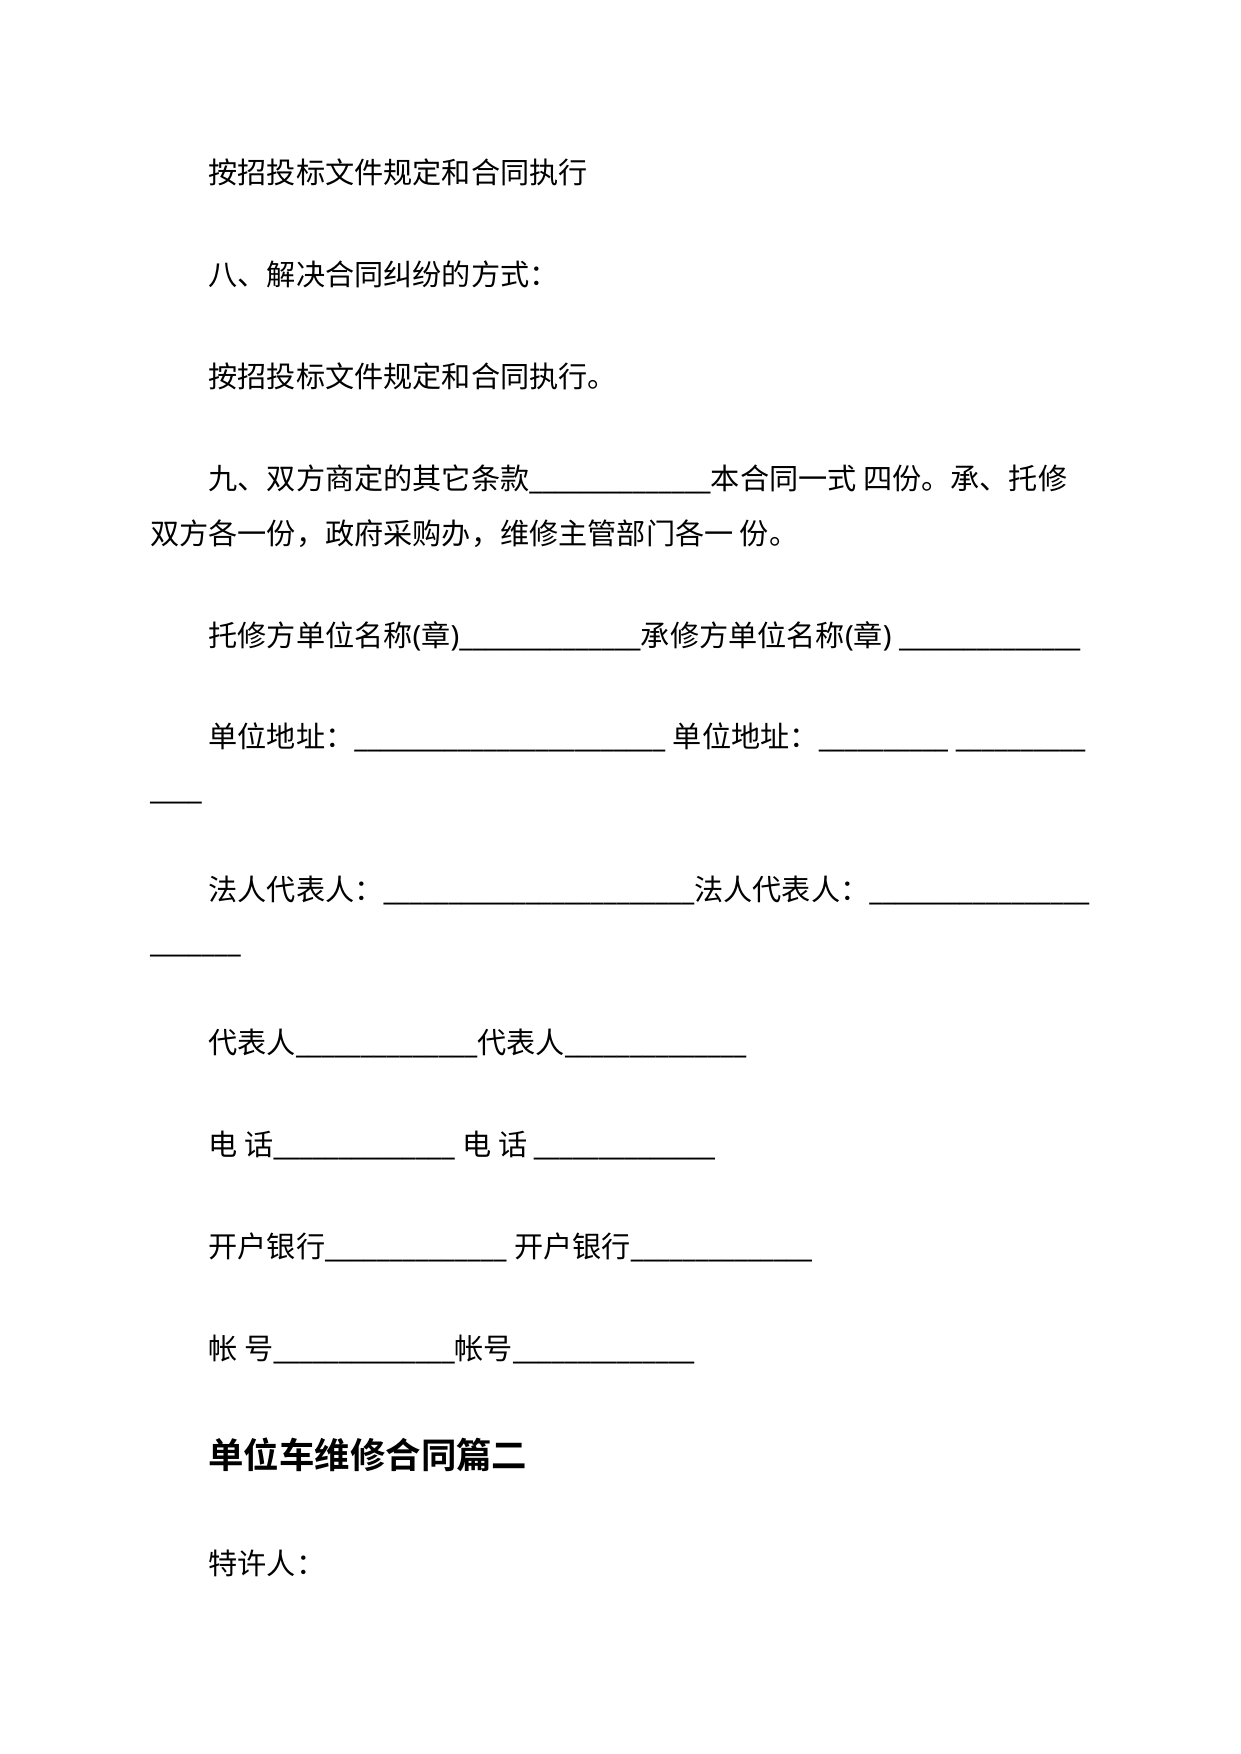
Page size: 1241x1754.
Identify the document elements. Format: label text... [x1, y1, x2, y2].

text 法人代表人：________________________法人代表人：________________________ [150, 867, 1090, 961]
text 九、双方商定的其它条款______________本合同一式 四份。承、托修双方各一份，政府采购办，维修主管部门各一 份。 [150, 455, 1090, 553]
text 代表人______________代表人______________ [150, 1019, 1090, 1062]
text 按招投标文件规定和合同执行。 [150, 353, 1090, 396]
text 单位车维修合同篇二 [150, 1427, 1090, 1479]
text 帐 号______________帐号______________ [150, 1325, 1090, 1368]
text 托修方单位名称(章)______________承修方单位名称(章) ______________ [150, 612, 1090, 654]
text 电 话______________ 电 话 ______________ [150, 1121, 1090, 1164]
text 单位地址：________________________ 单位地址：__________ ______________ [150, 714, 1090, 808]
text 特许人： [150, 1541, 1090, 1583]
text 八、解决合同纠纷的方式： [150, 252, 1090, 294]
text 按招投标文件规定和合同执行 [150, 150, 1090, 192]
text 开户银行______________ 开户银行______________ [150, 1223, 1090, 1266]
